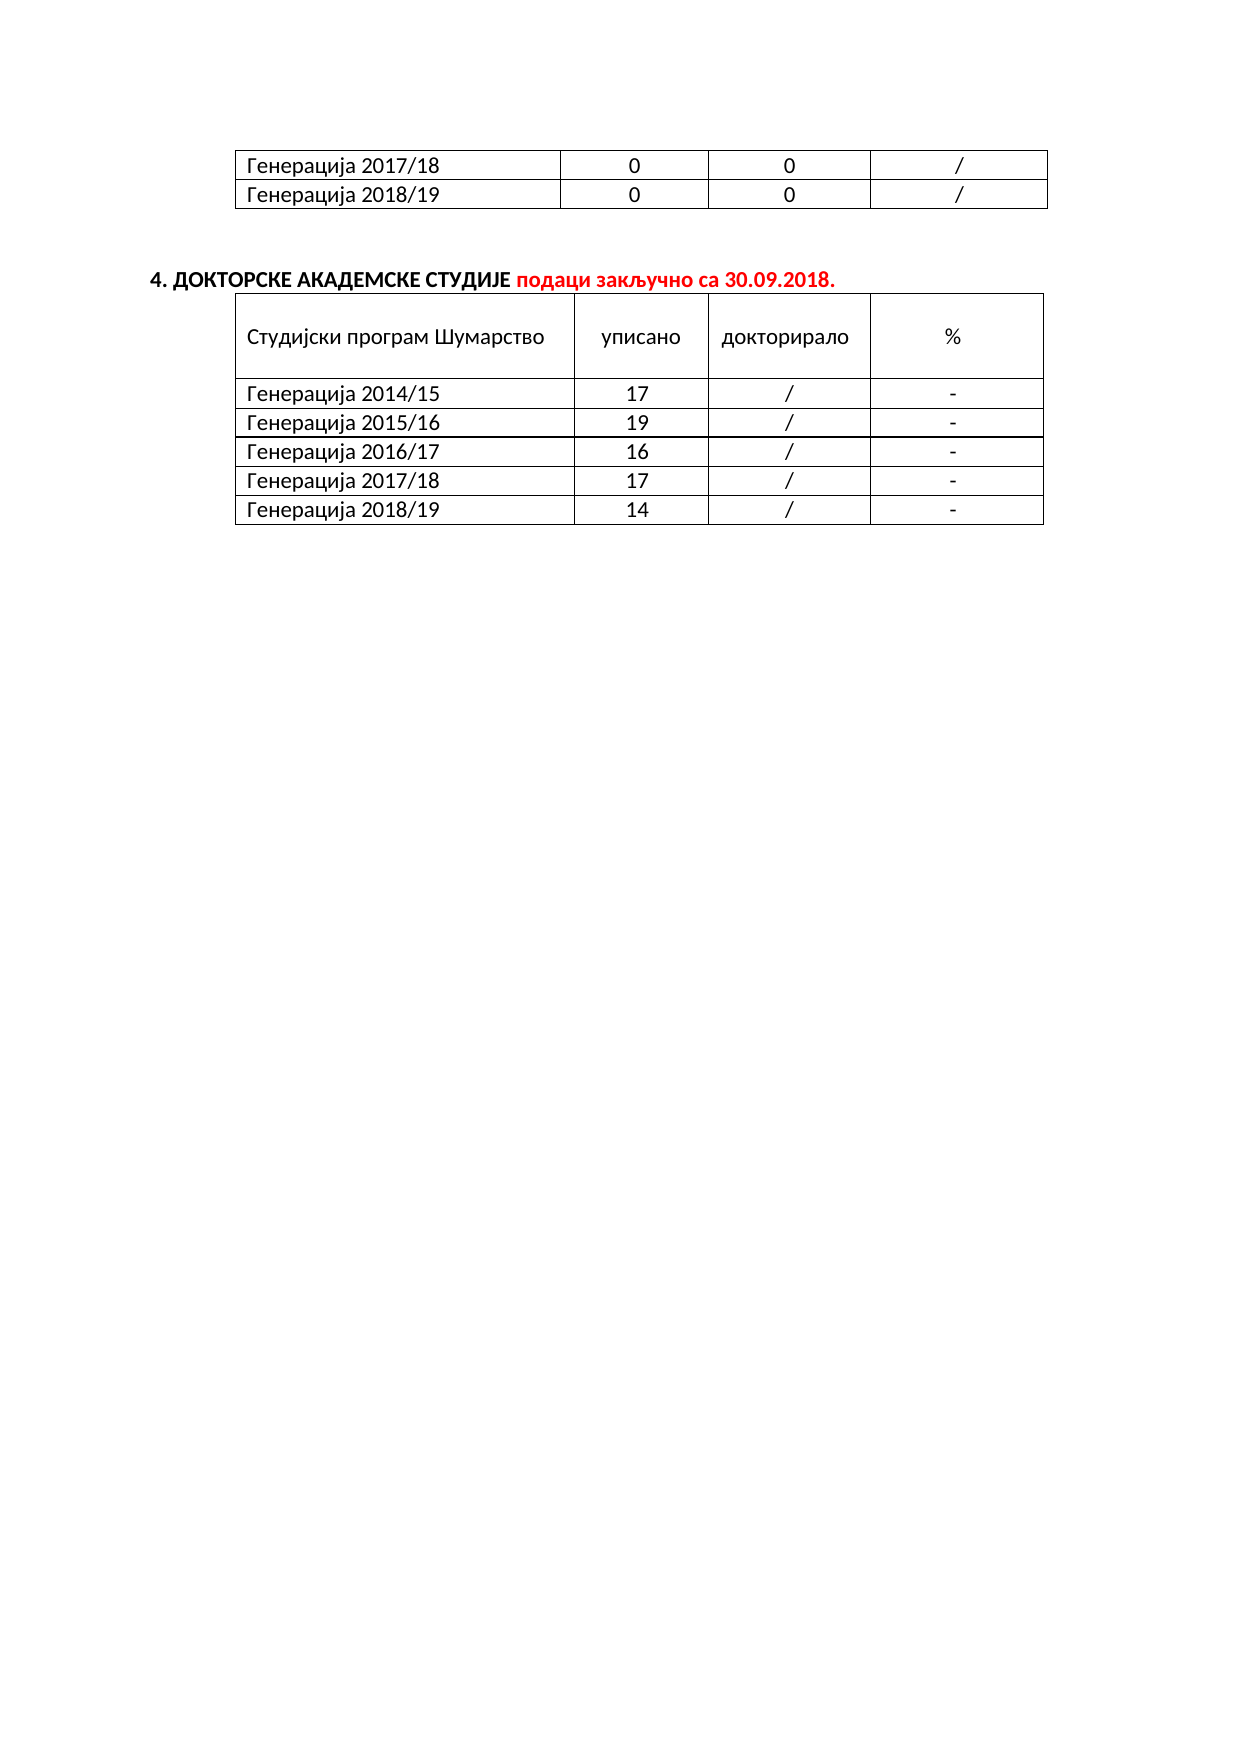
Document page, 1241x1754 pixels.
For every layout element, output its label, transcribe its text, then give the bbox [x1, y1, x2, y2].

table_cell 0 [709, 151, 870, 179]
table_cell Генерација 2014/15 [236, 379, 574, 407]
table_cell - [871, 467, 1043, 494]
table_cell - [871, 379, 1043, 407]
table_header докторирало [709, 294, 870, 378]
table_cell / [871, 151, 1047, 179]
table_cell - [871, 409, 1043, 436]
table_cell - [871, 438, 1043, 466]
table_cell / [709, 467, 870, 494]
table_cell - [871, 496, 1043, 524]
table_cell Генерација 2018/19 [236, 180, 560, 208]
table_cell Генерација 2017/18 [236, 151, 560, 179]
table_cell 19 [575, 409, 708, 436]
table_cell 0 [561, 180, 708, 208]
table_cell 0 [561, 151, 708, 179]
table_cell / [709, 496, 870, 524]
table_cell Генерација 2017/18 [236, 467, 574, 494]
table_cell Генерација 2016/17 [236, 438, 574, 466]
table_header уписано [575, 294, 708, 378]
table_cell / [709, 438, 870, 466]
table_cell Генерација 2015/16 [236, 409, 574, 436]
table_cell / [709, 409, 870, 436]
table_cell Генерација 2018/19 [236, 496, 574, 524]
table_cell 16 [575, 438, 708, 466]
table_cell 14 [575, 496, 708, 524]
table_header Студијски програм Шумарство [236, 294, 574, 378]
text 4. ДОКТОРСКЕ АКАДЕМСКЕ СТУДИЈЕ подаци закључно са 30.09.2018. [150, 265, 1090, 293]
table_cell 17 [575, 379, 708, 407]
table_cell / [709, 379, 870, 407]
table_cell / [871, 180, 1047, 208]
table_cell 0 [709, 180, 870, 208]
table_header % [871, 294, 1043, 378]
table_cell 17 [575, 467, 708, 494]
